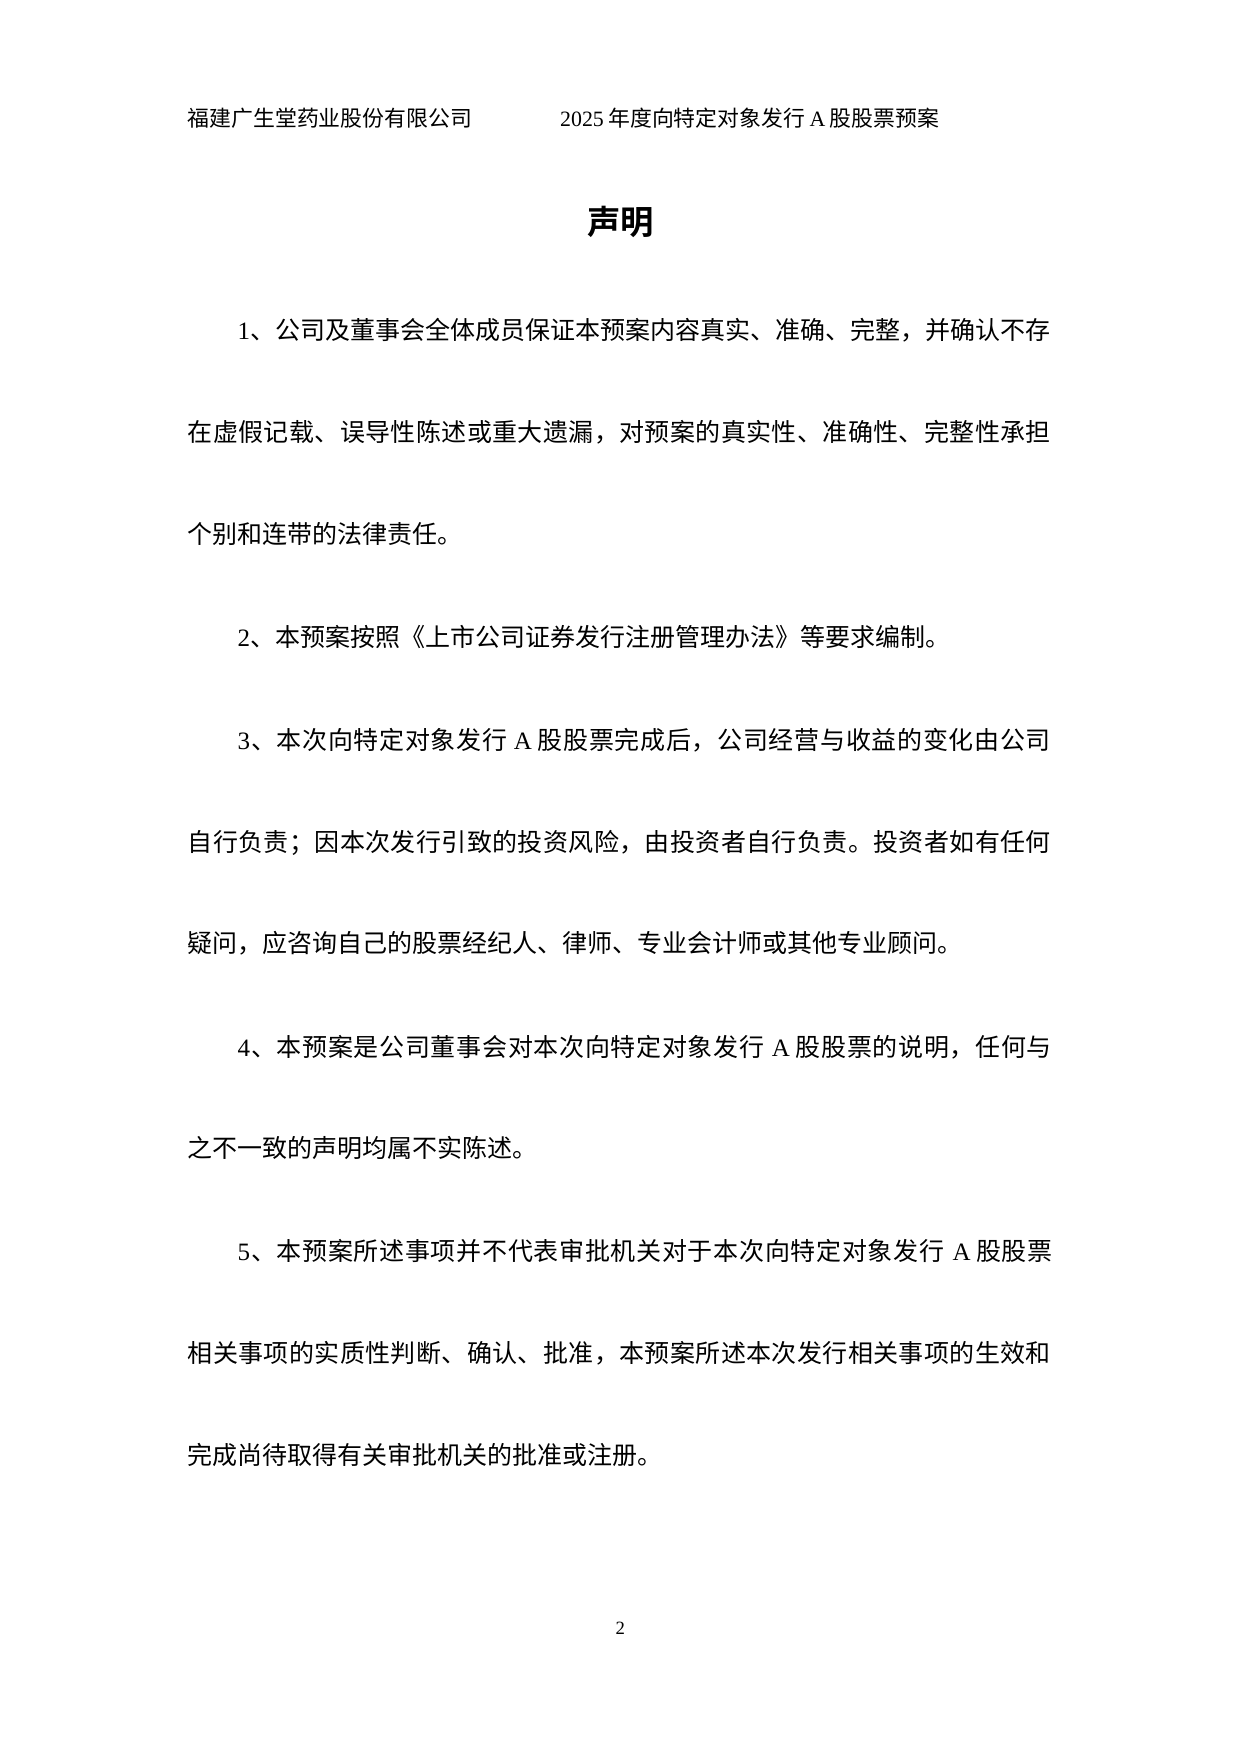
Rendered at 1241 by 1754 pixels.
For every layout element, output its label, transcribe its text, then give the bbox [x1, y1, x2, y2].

text 1、公司及董事会全体成员保证本预案内容真实、准确、完整，并确认不存在虚假记载、误导性陈述或重大遗漏，对预案的真实性、准确性、完整性承担个别和连带的法律责任。 [187, 294, 1053, 566]
text 3、本次向特定对象发行A股股票完成后，公司经营与收益的变化由公司自行负责；因本次发行引致的投资风险，由投资者自行负责。投资者如有任何疑问，应咨询自己的股票经纪人、律师、专业会计师或其他专业顾问。 [187, 704, 1053, 976]
text 声明 [187, 186, 1053, 253]
text 2、本预案按照《上市公司证券发行注册管理办法》等要求编制。 [187, 601, 1053, 669]
text 4、本预案是公司董事会对本次向特定对象发行A股股票的说明，任何与之不一致的声明均属不实陈述。 [187, 1011, 1053, 1181]
text 5、本预案所述事项并不代表审批机关对于本次向特定对象发行A股股票相关事项的实质性判断、确认、批准，本预案所述本次发行相关事项的生效和完成尚待取得有关审批机关的批准或注册。 [187, 1216, 1053, 1488]
